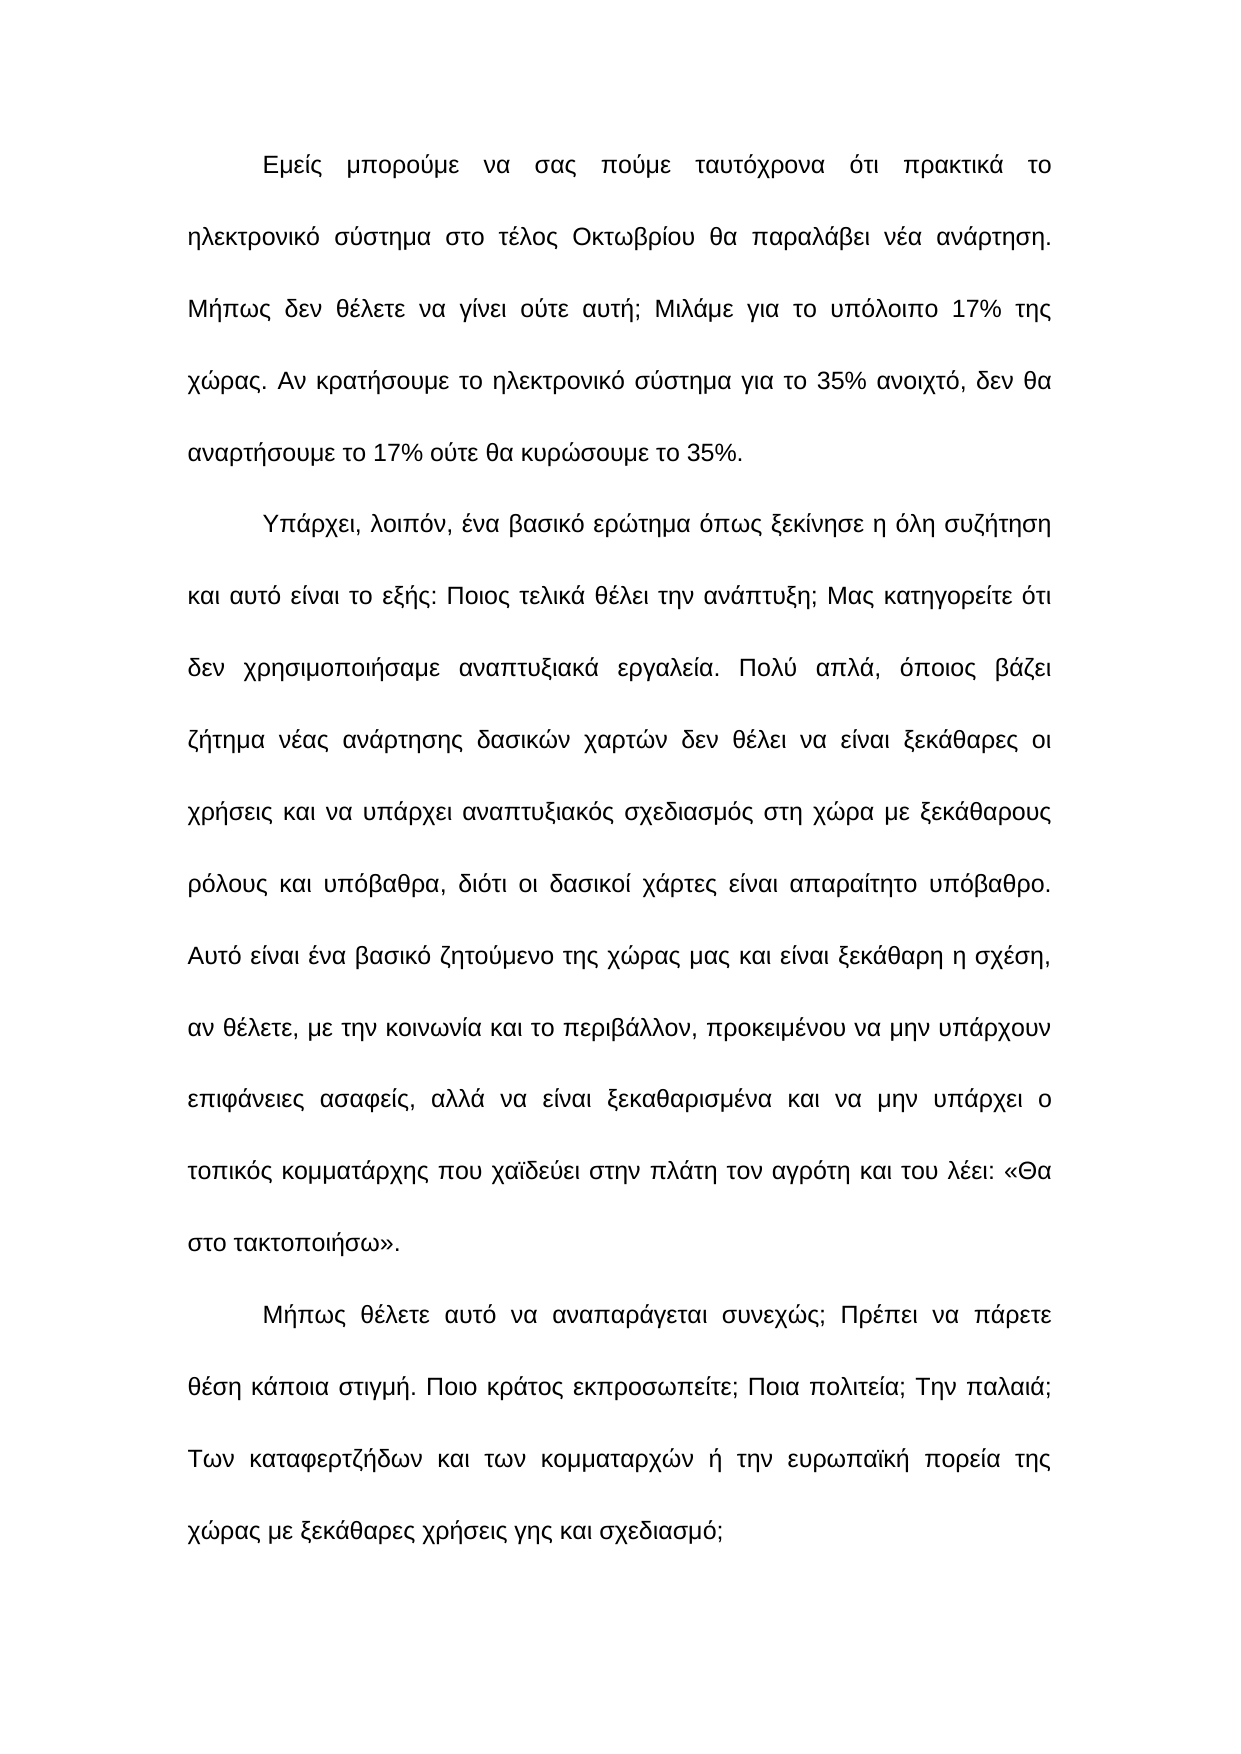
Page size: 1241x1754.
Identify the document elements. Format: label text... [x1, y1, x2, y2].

text Εμείς μπορούμε να σας πούμε ταυτόχρονα ότι πρακτικά το ηλεκτρονικό σύστημα στο τέλος Οκτωβρίου θα παραλάβει νέα ανάρτηση. Μήπως δεν θέλετε να γίνει ούτε αυτή; Μιλάμε για το υπόλοιπο 17% της χώρας. Αν κρατήσουμε το ηλεκτρονικό σύστημα για το 35% ανοιχτό, δεν θα αναρτήσουμε το 17% ούτε θα κυρώσουμε το 35%. [187, 150, 1053, 466]
text Υπάρχει, λοιπόν, ένα βασικό ερώτημα όπως ξεκίνησε η όλη συζήτηση και αυτό είναι το εξής: Ποιος τελικά θέλει την ανάπτυξη; Μας κατηγορείτε ότι δεν χρησιμοποιήσαμε αναπτυξιακά εργαλεία. Πολύ απλά, όποιος βάζει ζήτημα νέας ανάρτησης δασικών χαρτών δεν θέλει να είναι ξεκάθαρες οι χρήσεις και να υπάρχει αναπτυξιακός σχεδιασμός στη χώρα με ξεκάθαρους ρόλους και υπόβαθρα, διότι οι δασικοί χάρτες είναι απαραίτητο υπόβαθρο. Αυτό είναι ένα βασικό ζητούμενο της χώρας μας και είναι ξεκάθαρη η σχέση, αν θέλετε, με την κοινωνία και το περιβάλλον, προκειμένου να μην υπάρχουν επιφάνειες ασαφείς, αλλά να είναι ξεκαθαρισμένα και να μην υπάρχει ο τοπικός κομματάρχης που χαϊδεύει στην πλάτη τον αγρότη και του λέει: «Θα στο τακτοποιήσω». [187, 509, 1053, 1257]
text Μήπως θέλετε αυτό να αναπαράγεται συνεχώς; Πρέπει να πάρετε θέση κάποια στιγμή. Ποιο κράτος εκπροσωπείτε; Ποια πολιτεία; Την παλαιά; Των καταφερτζήδων και των κομματαρχών ή την ευρωπαϊκή πορεία της χώρας με ξεκάθαρες χρήσεις γης και σχεδιασμό; [187, 1300, 1053, 1544]
